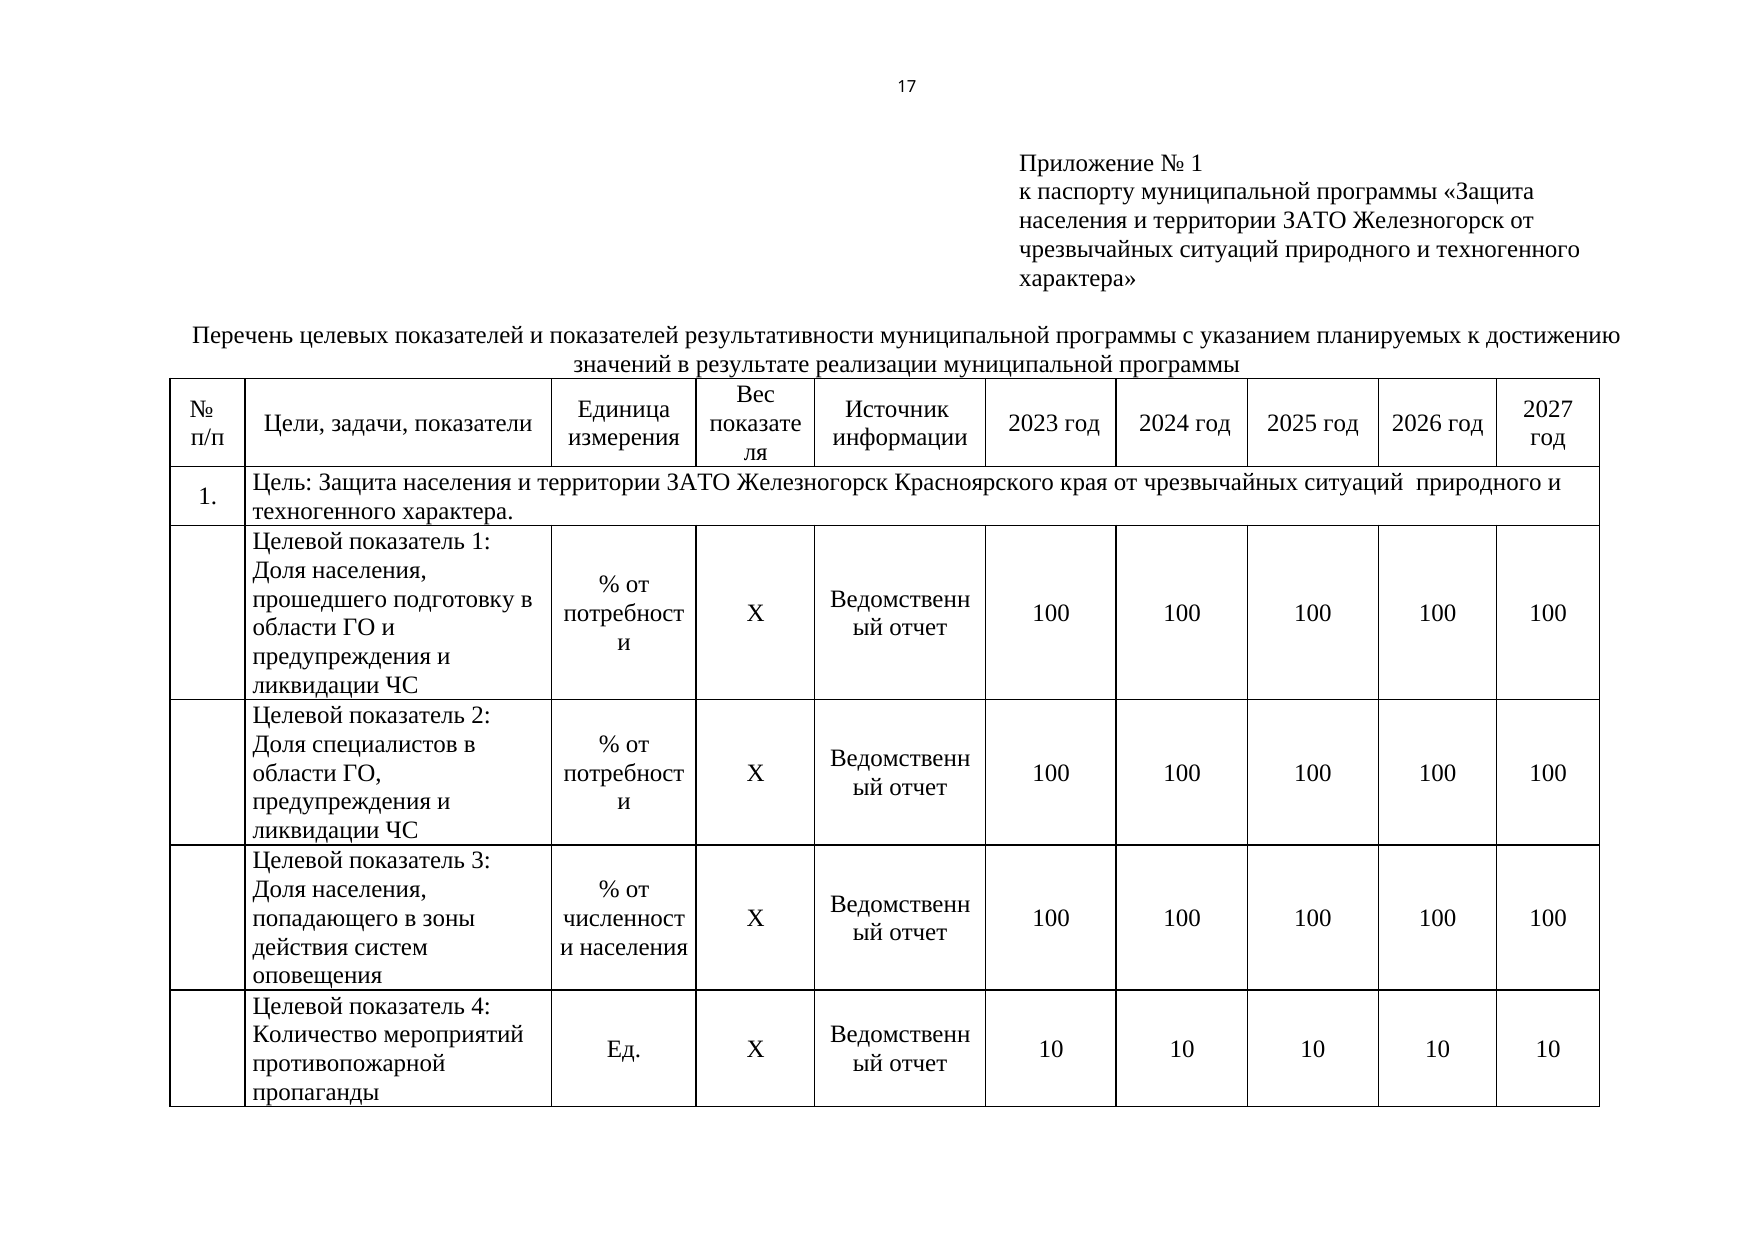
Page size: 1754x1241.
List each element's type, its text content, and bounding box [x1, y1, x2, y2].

table_cell Ведомственный отчет [815, 991, 985, 1106]
table_cell 100 [1379, 846, 1496, 989]
table_cell Ведомственный отчет [815, 846, 985, 989]
table_cell Х [697, 700, 814, 844]
table_cell 100 [986, 526, 1115, 699]
table_cell % от потребности [552, 526, 695, 699]
table_cell 100 [1117, 526, 1247, 699]
table_cell 10 [1379, 991, 1496, 1106]
table_cell 10 [1497, 991, 1599, 1106]
table_cell 100 [1248, 846, 1378, 989]
table_header Вес показателя [697, 379, 814, 466]
text Приложение № 1 [1019, 148, 1636, 176]
table_cell 100 [1248, 700, 1378, 844]
table_header 2024 год [1117, 379, 1247, 466]
table_header Цели, задачи, показатели [246, 379, 551, 466]
table_cell Х [697, 846, 814, 989]
table_cell 10 [986, 991, 1115, 1106]
table_cell 100 [1497, 700, 1599, 844]
table_cell 100 [1117, 846, 1247, 989]
table_cell Ведомственный отчет [815, 700, 985, 844]
table_cell [171, 700, 244, 844]
table_cell 100 [1248, 526, 1378, 699]
table_cell 100 [1497, 526, 1599, 699]
table_cell Х [697, 526, 814, 699]
table_cell 10 [1117, 991, 1247, 1106]
table_cell 100 [1379, 700, 1496, 844]
table_cell Целевой показатель 2: Доля специалистов в области ГО, предупреждения и ликвидации ЧС [246, 700, 551, 844]
table_cell 100 [1379, 526, 1496, 699]
table_cell 10 [1248, 991, 1378, 1106]
table_header 2025 год [1248, 379, 1378, 466]
table_header 2026 год [1379, 379, 1496, 466]
table_cell Ед. [552, 991, 695, 1106]
table_cell Целевой показатель 4: Количество мероприятий противопожарной пропаганды [246, 991, 551, 1106]
table_cell 100 [986, 700, 1115, 844]
table_header Источник информации [815, 379, 985, 466]
table_cell 100 [1117, 700, 1247, 844]
table_cell Ведомственный отчет [815, 526, 985, 699]
table_cell Х [697, 991, 814, 1106]
text к паспорту муниципальной программы «Защита населения и территории ЗАТО Железногорск от чрезвычайных ситуаций природного и техногенного характера» [1019, 176, 1636, 291]
table_cell 100 [986, 846, 1115, 989]
table_cell [171, 526, 244, 699]
table_cell [171, 991, 244, 1106]
text Перечень целевых показателей и показателей результативности муниципальной программы с указанием планируемых к достижению значений в результате реализации муниципальной программы [177, 320, 1636, 378]
table_cell % от потребности [552, 700, 695, 844]
table_cell % от численности населения [552, 846, 695, 989]
table_header 2023 год [986, 379, 1115, 466]
table_cell [171, 846, 244, 989]
table_cell 1. [171, 467, 244, 524]
table_header Единица измерения [552, 379, 695, 466]
table_cell Целевой показатель 1: Доля населения, прошедшего подготовку в области ГО и предупреждения и ликвидации ЧС [246, 526, 551, 699]
table_cell Целевой показатель 3: Доля населения, попадающего в зоны действия систем оповещения [246, 846, 551, 989]
table_header 2027 год [1497, 379, 1599, 466]
table_cell 100 [1497, 846, 1599, 989]
table_header № п/п [171, 379, 244, 466]
table_cell Цель: Защита населения и территории ЗАТО Железногорск Красноярского края от чрезвычайных ситуаций природного и техногенного характера. [246, 467, 1599, 524]
